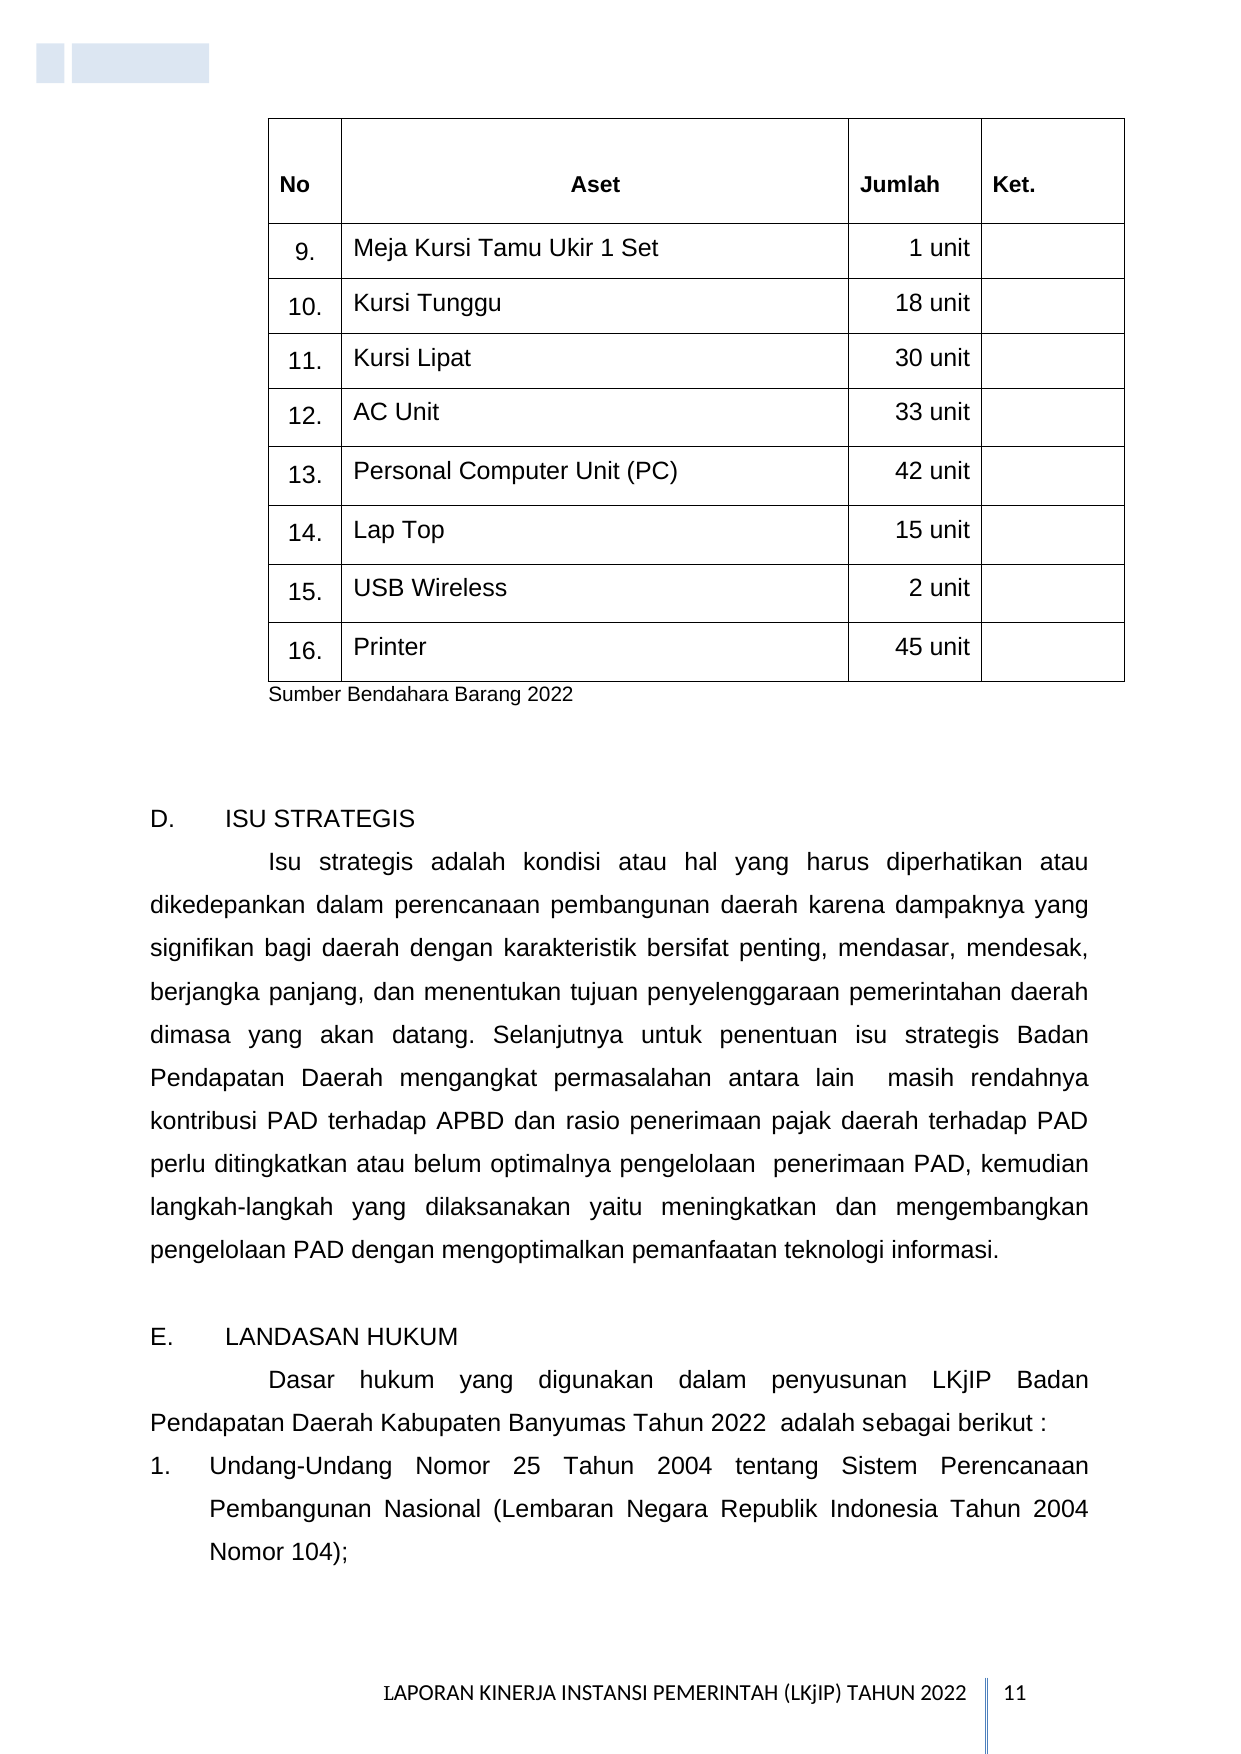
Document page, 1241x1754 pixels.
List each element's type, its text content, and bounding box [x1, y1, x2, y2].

table_cell Personal Computer Unit (PC) [342, 447, 848, 505]
table_cell 10. [269, 279, 341, 333]
table_cell [982, 389, 1124, 446]
table_cell 15 unit [849, 506, 981, 563]
table_header Aset [342, 119, 848, 223]
text Sumber Bendahara Barang 2022 [224, 682, 1090, 706]
table_cell 14. [269, 506, 341, 563]
table_cell 18 unit [849, 279, 981, 333]
text Dasar hukum yang digunakan dalam penyusunan LKjIP Badan Pendapatan Daerah Kabupaten Banyumas Tahun 2022 adalah sebagai berikut : [150, 1364, 1090, 1436]
table_header Ket. [982, 119, 1124, 223]
table_cell [982, 506, 1124, 563]
table_cell Meja Kursi Tamu Ukir 1 Set [342, 224, 848, 278]
table_cell [982, 224, 1124, 278]
table_cell Printer [342, 623, 848, 681]
table_cell [982, 447, 1124, 505]
table_cell 13. [269, 447, 341, 505]
table_header No [269, 119, 341, 223]
list LANDASAN HUKUM [150, 1321, 1090, 1350]
table_cell [982, 334, 1124, 387]
table_cell 33 unit [849, 389, 981, 446]
table_cell [982, 623, 1124, 681]
table_cell Kursi Tunggu [342, 279, 848, 333]
table_cell USB Wireless [342, 565, 848, 622]
list Undang-Undang Nomor 25 Tahun 2004 tentang Sistem Perencanaan Pembangunan Nasional (Lembaran Negara Republik Indonesia Tahun 2004 Nomor 104); [150, 1451, 1090, 1566]
table_header Jumlah [849, 119, 981, 223]
list Isu strategis adalah kondisi atau hal yang harus diperhatikan atau dikedepankan dalam perencanaan pembangunan daerah karena dampaknya yang signifikan bagi daerah dengan karakteristik bersifat penting, mendasar, mendesak, berjangka panjang, dan menentukan tujuan penyelenggaraan pemerintahan daerah dimasa yang akan datang. Selanjutnya untuk penentuan isu strategis Badan Pendapatan Daerah mengangkat permasalahan antara lain masih rendahnya kontribusi PAD terhadap APBD dan rasio penerimaan pajak daerah terhadap PAD perlu ditingkatkan atau belum optimalnya pengelolaan penerimaan PAD, kemudian langkah-langkah yang dilaksanakan yaitu meningkatkan dan mengembangkan pengelolaan PAD dengan mengoptimalkan pemanfaatan teknologi informasi. [150, 847, 1090, 1264]
list ISU STRATEGIS [150, 804, 1090, 833]
table_cell 45 unit [849, 623, 981, 681]
table_cell [982, 565, 1124, 622]
table_cell 15. [269, 565, 341, 622]
table_cell 2 unit [849, 565, 981, 622]
table_cell 1 unit [849, 224, 981, 278]
table_cell 9. [269, 224, 341, 278]
table_cell 11. [269, 334, 341, 387]
table_cell 12. [269, 389, 341, 446]
table_cell [982, 279, 1124, 333]
table_cell AC Unit [342, 389, 848, 446]
table_cell 42 unit [849, 447, 981, 505]
table_cell 30 unit [849, 334, 981, 387]
table_cell Kursi Lipat [342, 334, 848, 387]
table_cell Lap Top [342, 506, 848, 563]
table_cell 16. [269, 623, 341, 681]
